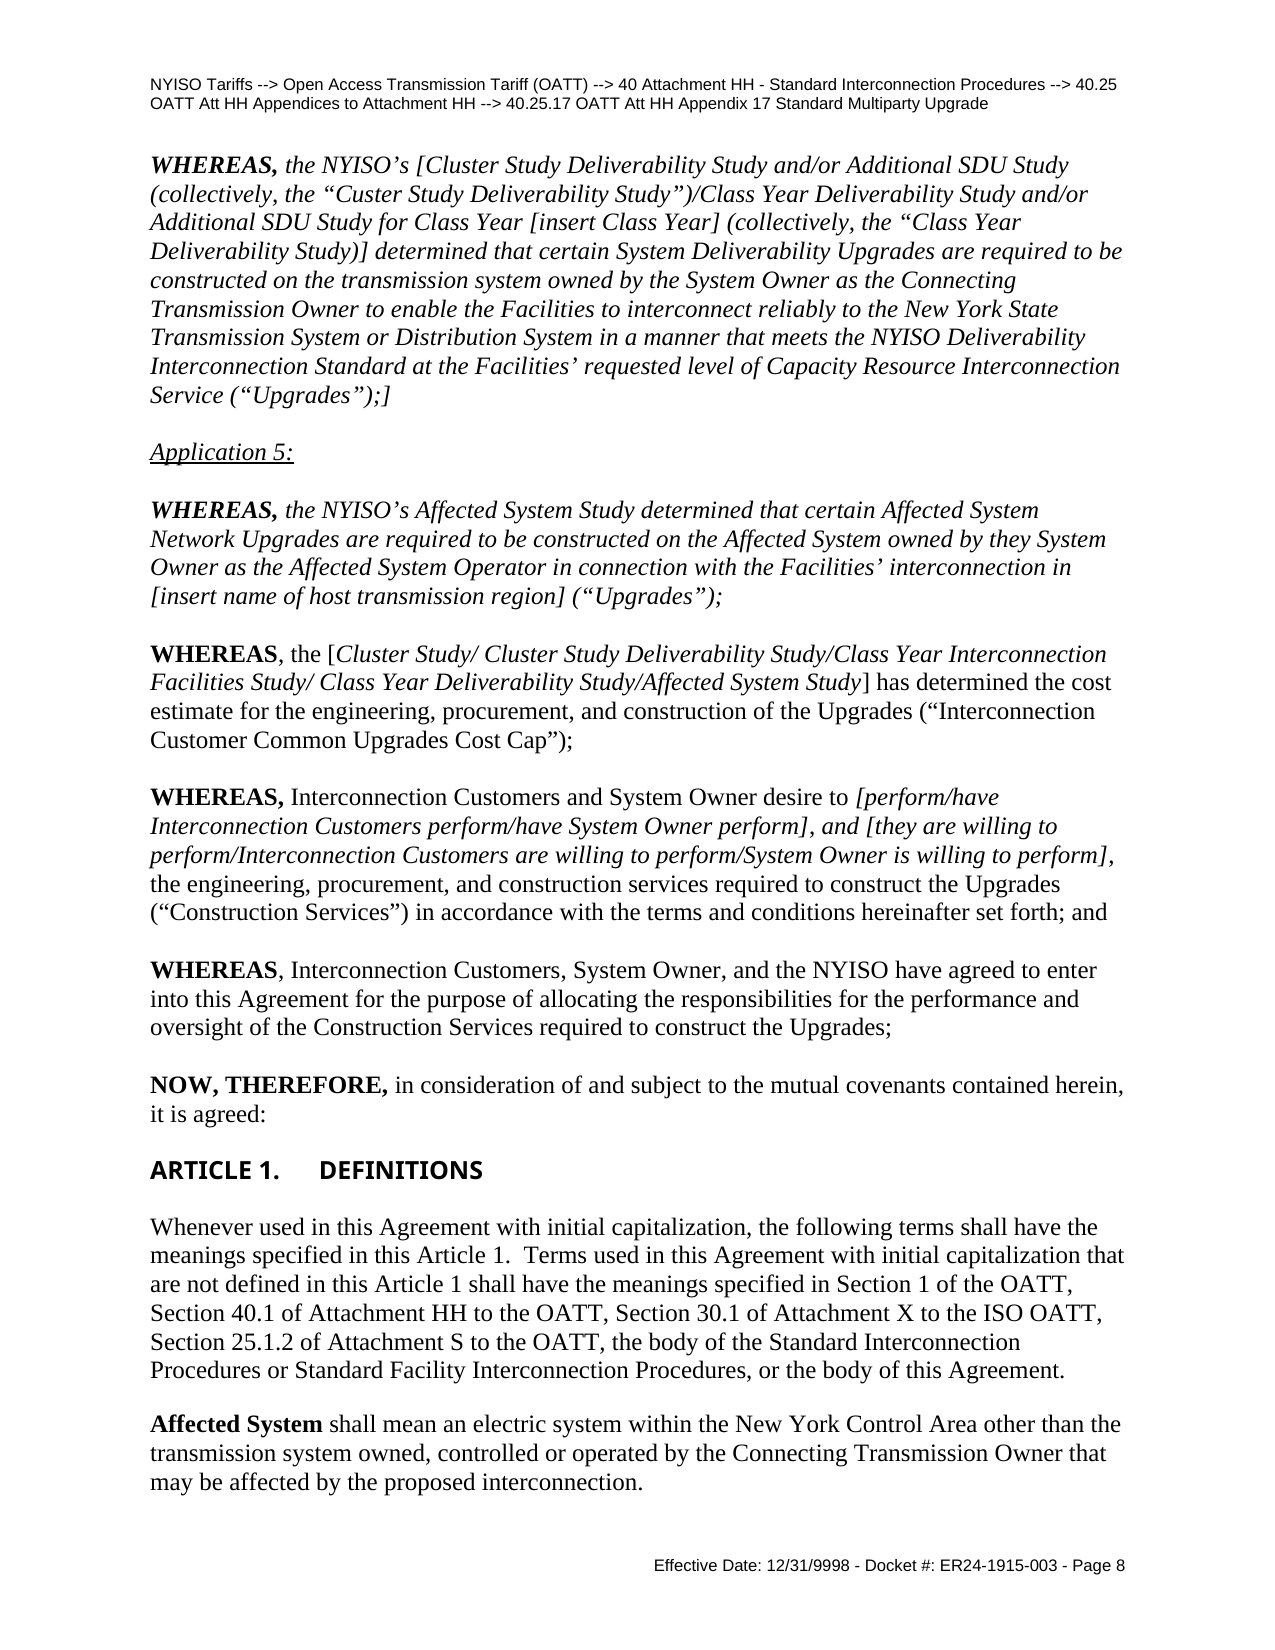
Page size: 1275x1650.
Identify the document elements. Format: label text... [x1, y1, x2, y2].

text Affected System shall mean an electric system within the New York Control Area other than the transmission system owned, controlled or operated by the Connecting Transmission Owner that may be affected by the proposed interconnection. [150, 1409, 1125, 1495]
text WHEREAS, the NYISO’s Affected System Study determined that certain Affected System Network Upgrades are required to be constructed on the Affected System owned by they System Owner as the Affected System Operator in connection with the Facilities’ interconnection in [insert name of host transmission region] (“Upgrades”); [150, 495, 1125, 610]
subtitle DEFINITIONS [150, 1152, 1125, 1187]
text NOW, THEREFORE, in consideration of and subject to the mutual covenants contained herein, it is agreed: [150, 1070, 1125, 1127]
text WHEREAS, Interconnection Customers and System Owner desire to [perform/have Interconnection Customers perform/have System Owner perform], and [they are willing to perform/Interconnection Customers are willing to perform/System Owner is willing to perform], the engineering, procurement, and construction services required to construct the Upgrades (“Construction Services”) in accordance with the terms and conditions hereinafter set forth; and [150, 782, 1125, 926]
text WHEREAS, the [Cluster Study/ Cluster Study Deliverability Study/Class Year Interconnection Facilities Study/ Class Year Deliverability Study/Affected System Study] has determined the cost estimate for the engineering, procurement, and construction of the Upgrades (“Interconnection Customer Common Upgrades Cost Cap”); [150, 639, 1125, 754]
text WHEREAS, the NYISO’s [Cluster Study Deliverability Study and/or Additional SDU Study (collectively, the “Custer Study Deliverability Study”)/Class Year Deliverability Study and/or Additional SDU Study for Class Year [insert Class Year] (collectively, the “Class Year Deliverability Study)] determined that certain System Deliverability Upgrades are required to be constructed on the transmission system owned by the System Owner as the Connecting Transmission Owner to enable the Facilities to interconnect reliably to the New York State Transmission System or Distribution System in a manner that meets the NYISO Deliverability Interconnection Standard at the Facilities’ requested level of Capacity Resource Interconnection Service (“Upgrades”);] [150, 150, 1125, 409]
text Whenever used in this Agreement with initial capitalization, the following terms shall have the meanings specified in this Article 1. Terms used in this Agreement with initial capitalization that are not defined in this Article 1 shall have the meanings specified in Section 1 of the OATT, Section 40.1 of Attachment HH to the OATT, Section 30.1 of Attachment X to the ISO OATT, Section 25.1.2 of Attachment S to the OATT, the body of the Standard Interconnection Procedures or Standard Facility Interconnection Procedures, or the body of this Agreement. [150, 1212, 1125, 1384]
text WHEREAS, Interconnection Customers, System Owner, and the NYISO have agreed to enter into this Agreement for the purpose of allocating the responsibilities for the performance and oversight of the Construction Services required to construct the Upgrades; [150, 955, 1125, 1041]
text Application 5: [150, 437, 1125, 466]
